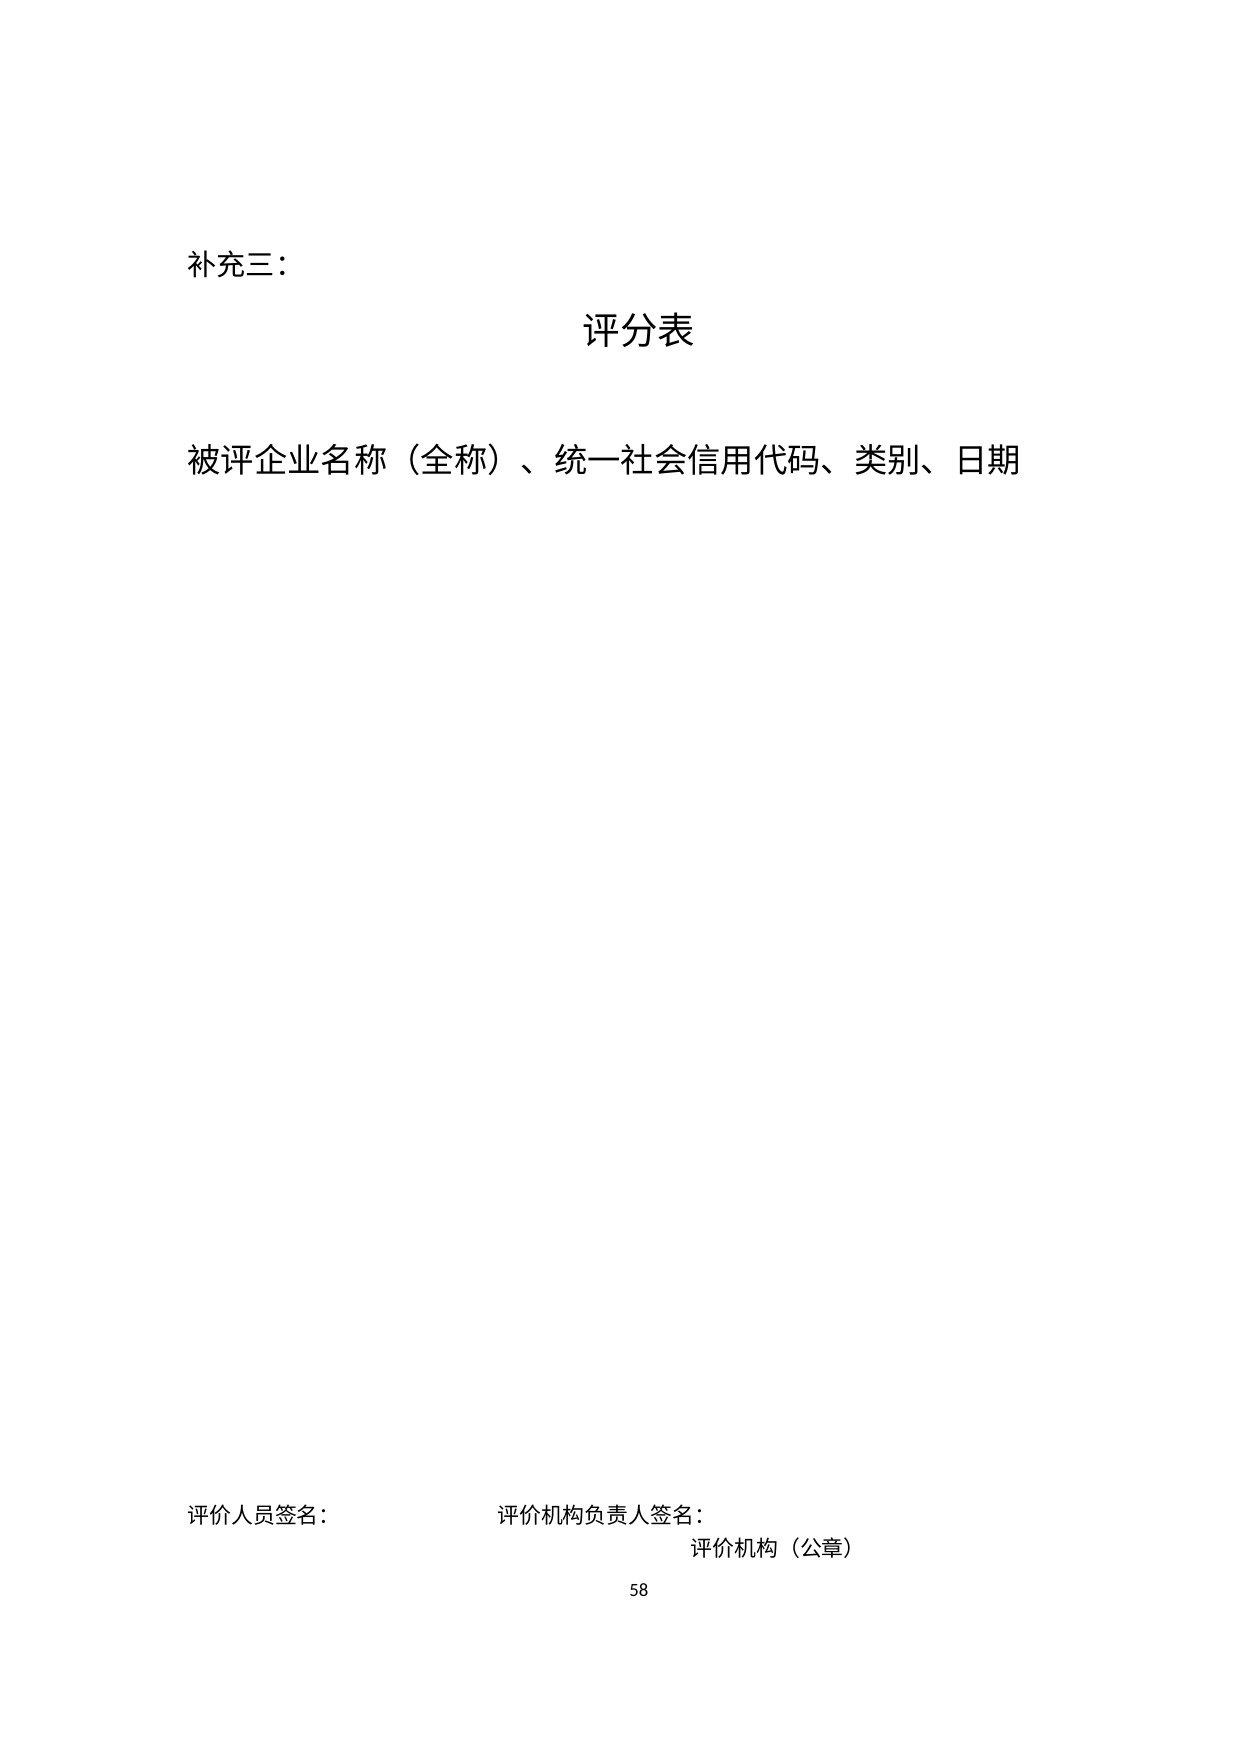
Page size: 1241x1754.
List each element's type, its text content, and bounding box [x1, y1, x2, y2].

text 补充三： [187, 230, 1090, 295]
text 评分表 [187, 295, 1090, 360]
text 评价机构（公章） [187, 1530, 1090, 1563]
text 评价人员签名： 评价机构负责人签名： [187, 1498, 1090, 1530]
text 被评企业名称（全称）、统一社会信用代码、类别、日期 [187, 425, 1090, 490]
